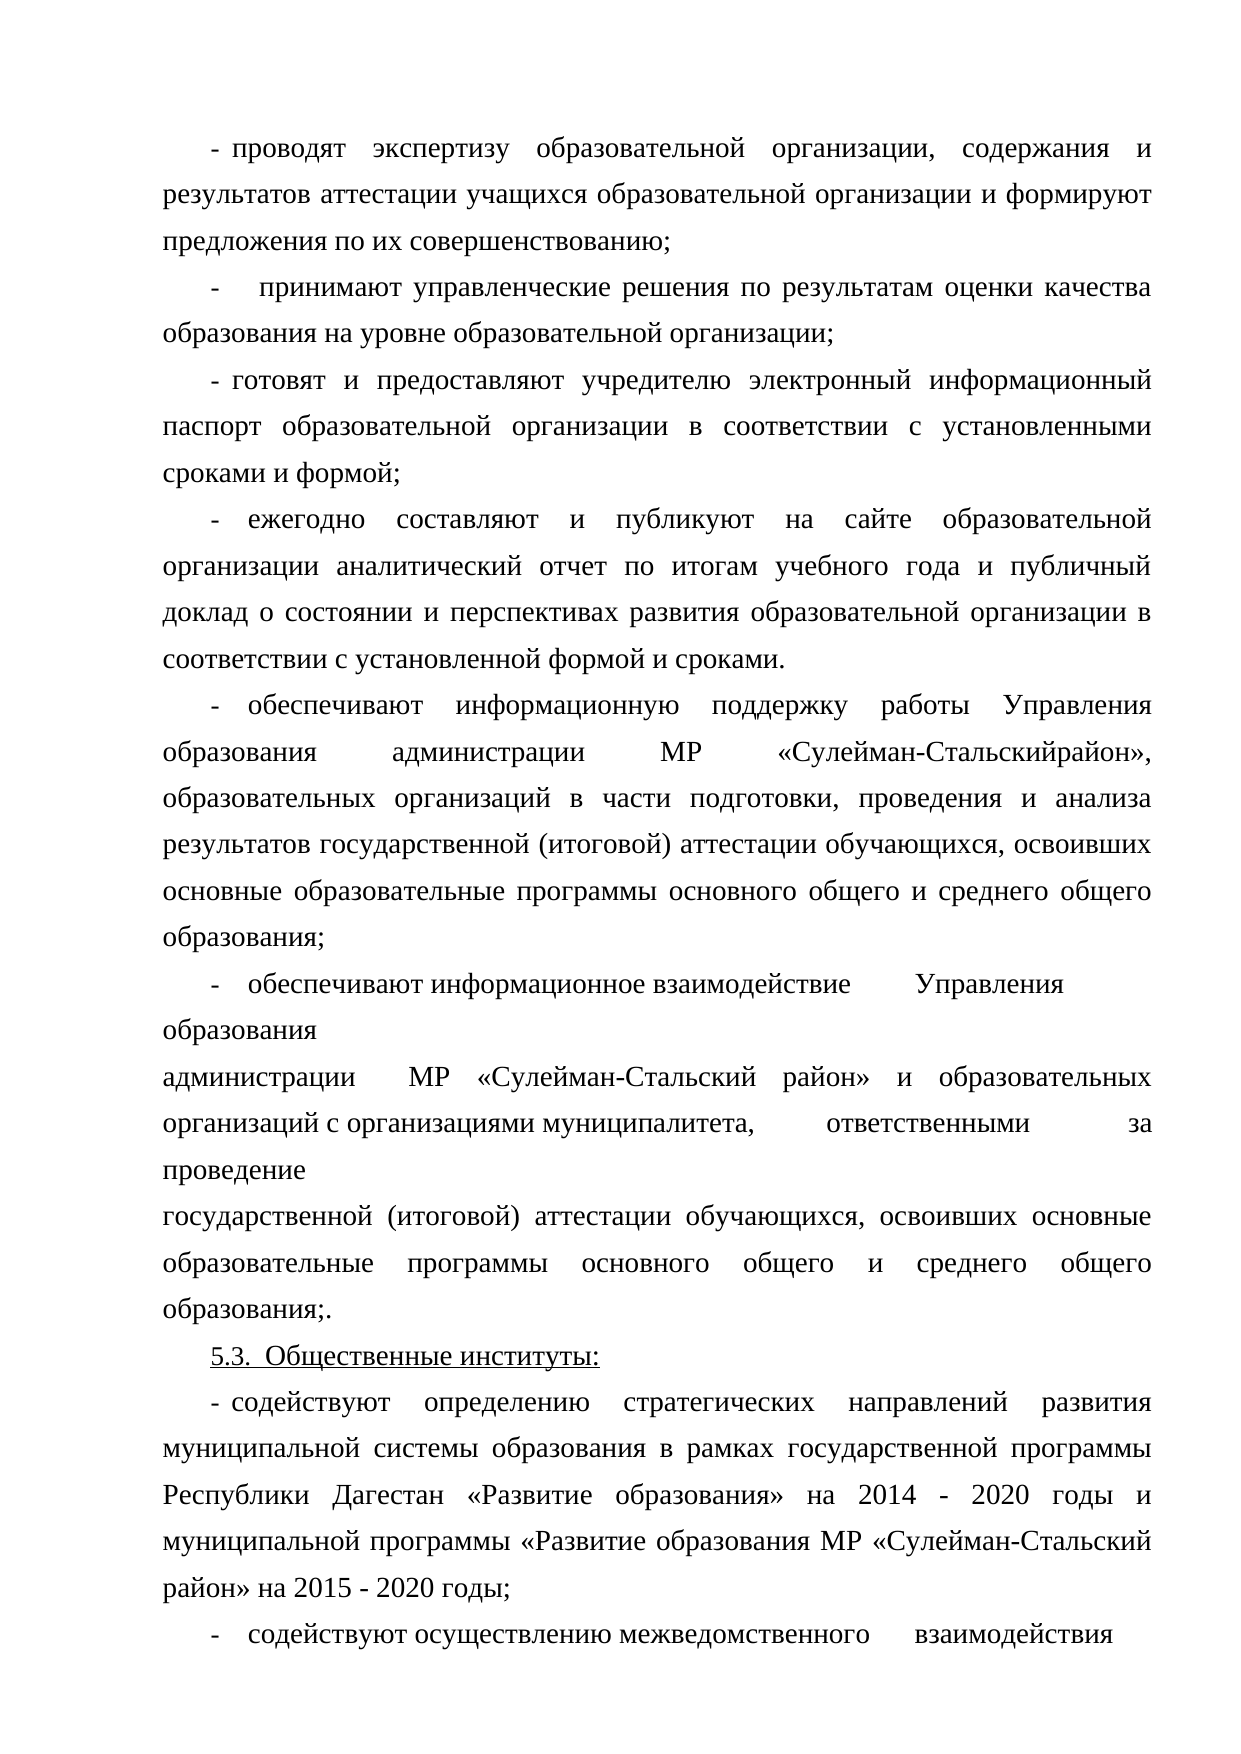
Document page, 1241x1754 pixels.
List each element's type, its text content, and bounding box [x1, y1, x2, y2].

list обеспечивают информационную поддержку работы Управления образования администрации МР «Сулейман-Стальскийрайон», образовательных организаций в части подготовки, проведения и анализа результатов государственной (итоговой) аттестации обучающихся, освоивших основные образовательные программы основного общего и среднего общего образования; [162, 677, 1152, 956]
text администрации МР «Сулейман-Стальский район» и образовательных организаций с организациями муниципалитета, ответственными за проведение [162, 1049, 1152, 1188]
list обеспечивают информационное взаимодействие Управления образования [162, 956, 1152, 1049]
list проводят экспертизу образовательной организации, содержания и результатов аттестации учащихся образовательной организации и формируют предложения по их совершенствованию; [162, 120, 1152, 259]
list принимают управленческие решения по результатам оценки качества образования на уровне образовательной организации; [162, 259, 1152, 352]
list готовят и предоставляют учредителю электронный информационный паспорт образовательной организации в соответствии с установленными сроками и формой; [162, 352, 1152, 492]
list содействуют определению стратегических направлений развития муниципальной системы образования в рамках государственной программы Республики Дагестан «Развитие образования» на 2014 - 2020 годы и муниципальной программы «Развитие образования МР «Сулейман-Стальский район» на 2015 - 2020 годы; [162, 1374, 1152, 1607]
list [162, 1607, 1152, 1653]
list Общественные институты: [162, 1328, 1152, 1374]
list ежегодно составляют и публикуют на сайте образовательной организации аналитический отчет по итогам учебного года и публичный доклад о состоянии и перспективах развития образовательной организации в соответствии с установленной формой и сроками. [162, 492, 1152, 677]
text государственной (итоговой) аттестации обучающихся, освоивших основные образовательные программы основного общего и среднего общего образования;. [162, 1188, 1152, 1328]
